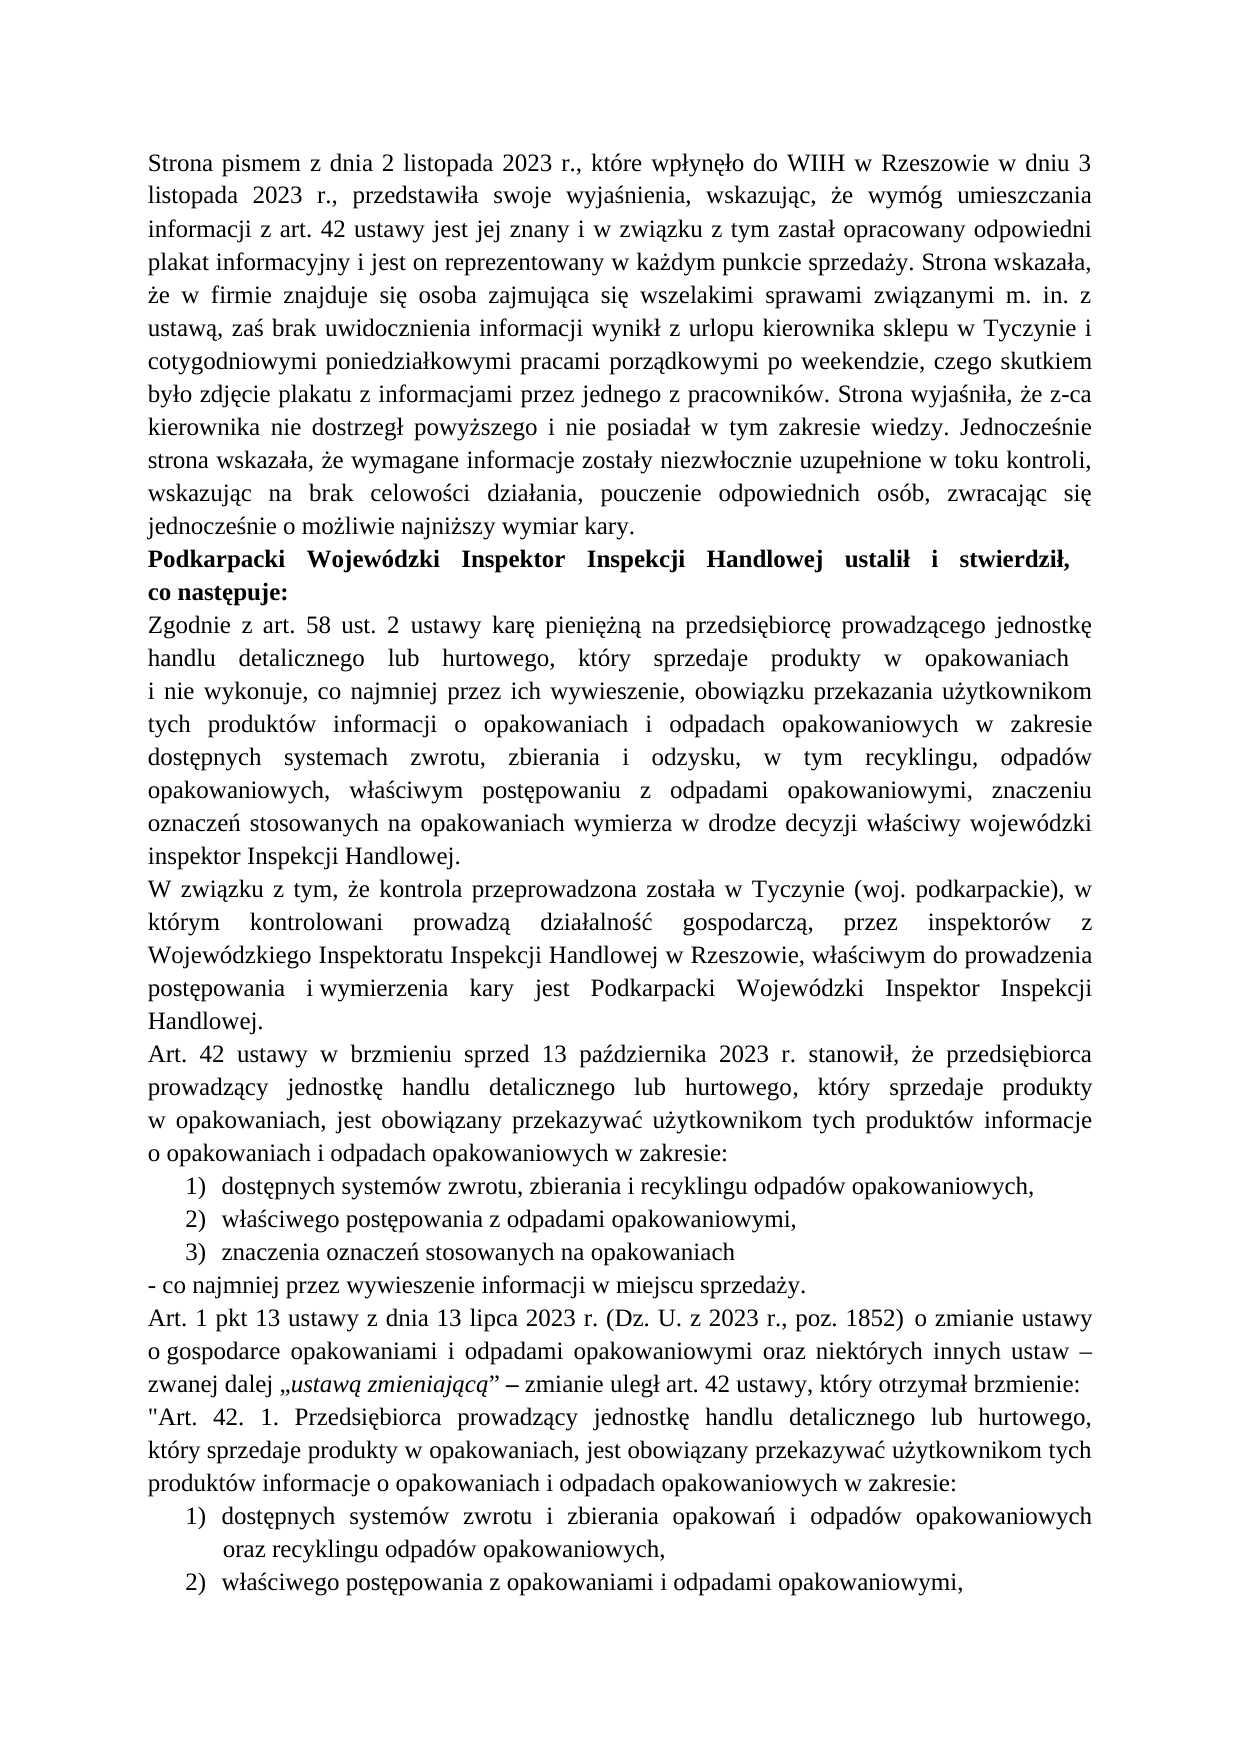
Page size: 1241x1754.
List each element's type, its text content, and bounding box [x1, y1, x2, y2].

list właściwego postępowania z opakowaniami i odpadami opakowaniowymi, [185, 1567, 1093, 1596]
text Zgodnie z art. 58 ust. 2 ustawy karę pieniężną na przedsiębiorcę prowadzącego jednostkę handlu detalicznego lub hurtowego, który sprzedaje produkty w opakowaniach i nie wykonuje, co najmniej przez ich wywieszenie, obowiązku przekazania użytkownikom tych produktów informacji o opakowaniach i odpadach opakowaniowych w zakresie dostępnych systemach zwrotu, zbierania i odzysku, w tym recyklingu, odpadów opakowaniowych, właściwym postępowaniu z odpadami opakowaniowymi, znaczeniu oznaczeń stosowanych na opakowaniach wymierza w drodze decyzji właściwy wojewódzki inspektor Inspekcji Handlowej. [148, 610, 1093, 870]
text - co najmniej przez wywieszenie informacji w miejscu sprzedaży. [148, 1270, 1093, 1299]
list dostępnych systemów zwrotu i zbierania opakowań i odpadów opakowaniowych oraz recyklingu odpadów opakowaniowych, [185, 1501, 1093, 1563]
text Art. 42 ustawy w brzmieniu sprzed 13 października 2023 r. stanowił, że przedsiębiorca prowadzący jednostkę handlu detalicznego lub hurtowego, który sprzedaje produkty w opakowaniach, jest obowiązany przekazywać użytkownikom tych produktów informacje o opakowaniach i odpadach opakowaniowych w zakresie: [148, 1039, 1093, 1167]
list właściwego postępowania z odpadami opakowaniowymi, [185, 1204, 1093, 1233]
text "Art. 42. 1. Przedsiębiorca prowadzący jednostkę handlu detalicznego lub hurtowego, który sprzedaje produkty w opakowaniach, jest obowiązany przekazywać użytkownikom tych produktów informacje o opakowaniach i odpadach opakowaniowych w zakresie: [148, 1402, 1093, 1497]
text W związku z tym, że kontrola przeprowadzona została w Tyczynie (woj. podkarpackie), w którym kontrolowani prowadzą działalność gospodarczą, przez inspektorów z Wojewódzkiego Inspektoratu Inspekcji Handlowej w Rzeszowie, właściwym do prowadzenia postępowania i wymierzenia kary jest Podkarpacki Wojewódzki Inspektor Inspekcji Handlowej. [148, 874, 1093, 1035]
text Strona pismem z dnia 2 listopada 2023 r., które wpłynęło do WIIH w Rzeszowie w dniu 3 listopada 2023 r., przedstawiła swoje wyjaśnienia, wskazując, że wymóg umieszczania informacji z art. 42 ustawy jest jej znany i w związku z tym zastał opracowany odpowiedni plakat informacyjny i jest on reprezentowany w każdym punkcie sprzedaży. Strona wskazała, że w firmie znajduje się osoba zajmująca się wszelakimi sprawami związanymi m. in. z ustawą, zaś brak uwidocznienia informacji wynikł z urlopu kierownika sklepu w Tyczynie i cotygodniowymi poniedziałkowymi pracami porządkowymi po weekendzie, czego skutkiem było zdjęcie plakatu z informacjami przez jednego z pracowników. Strona wyjaśniła, że z-ca kierownika nie dostrzegł powyższego i nie posiadał w tym zakresie wiedzy. Jednocześnie strona wskazała, że wymagane informacje zostały niezwłocznie uzupełnione w toku kontroli, wskazując na brak celowości działania, pouczenie odpowiednich osób, zwracając się jednocześnie o możliwie najniższy wymiar kary. [148, 148, 1093, 539]
text Podkarpacki Wojewódzki Inspektor Inspekcji Handlowej ustalił i stwierdził, co następuje: [148, 544, 1093, 606]
text Art. 1 pkt 13 ustawy z dnia 13 lipca 2023 r. (Dz. U. z 2023 r., poz. 1852) o zmianie ustawy o gospodarce opakowaniami i odpadami opakowaniowymi oraz niektórych innych ustaw – zwanej dalej „ustawą zmieniającą” – zmianie uległ art. 42 ustawy, który otrzymał brzmienie: [148, 1303, 1093, 1398]
list znaczenia oznaczeń stosowanych na opakowaniach [185, 1237, 1093, 1266]
list dostępnych systemów zwrotu, zbierania i recyklingu odpadów opakowaniowych, [185, 1171, 1093, 1200]
